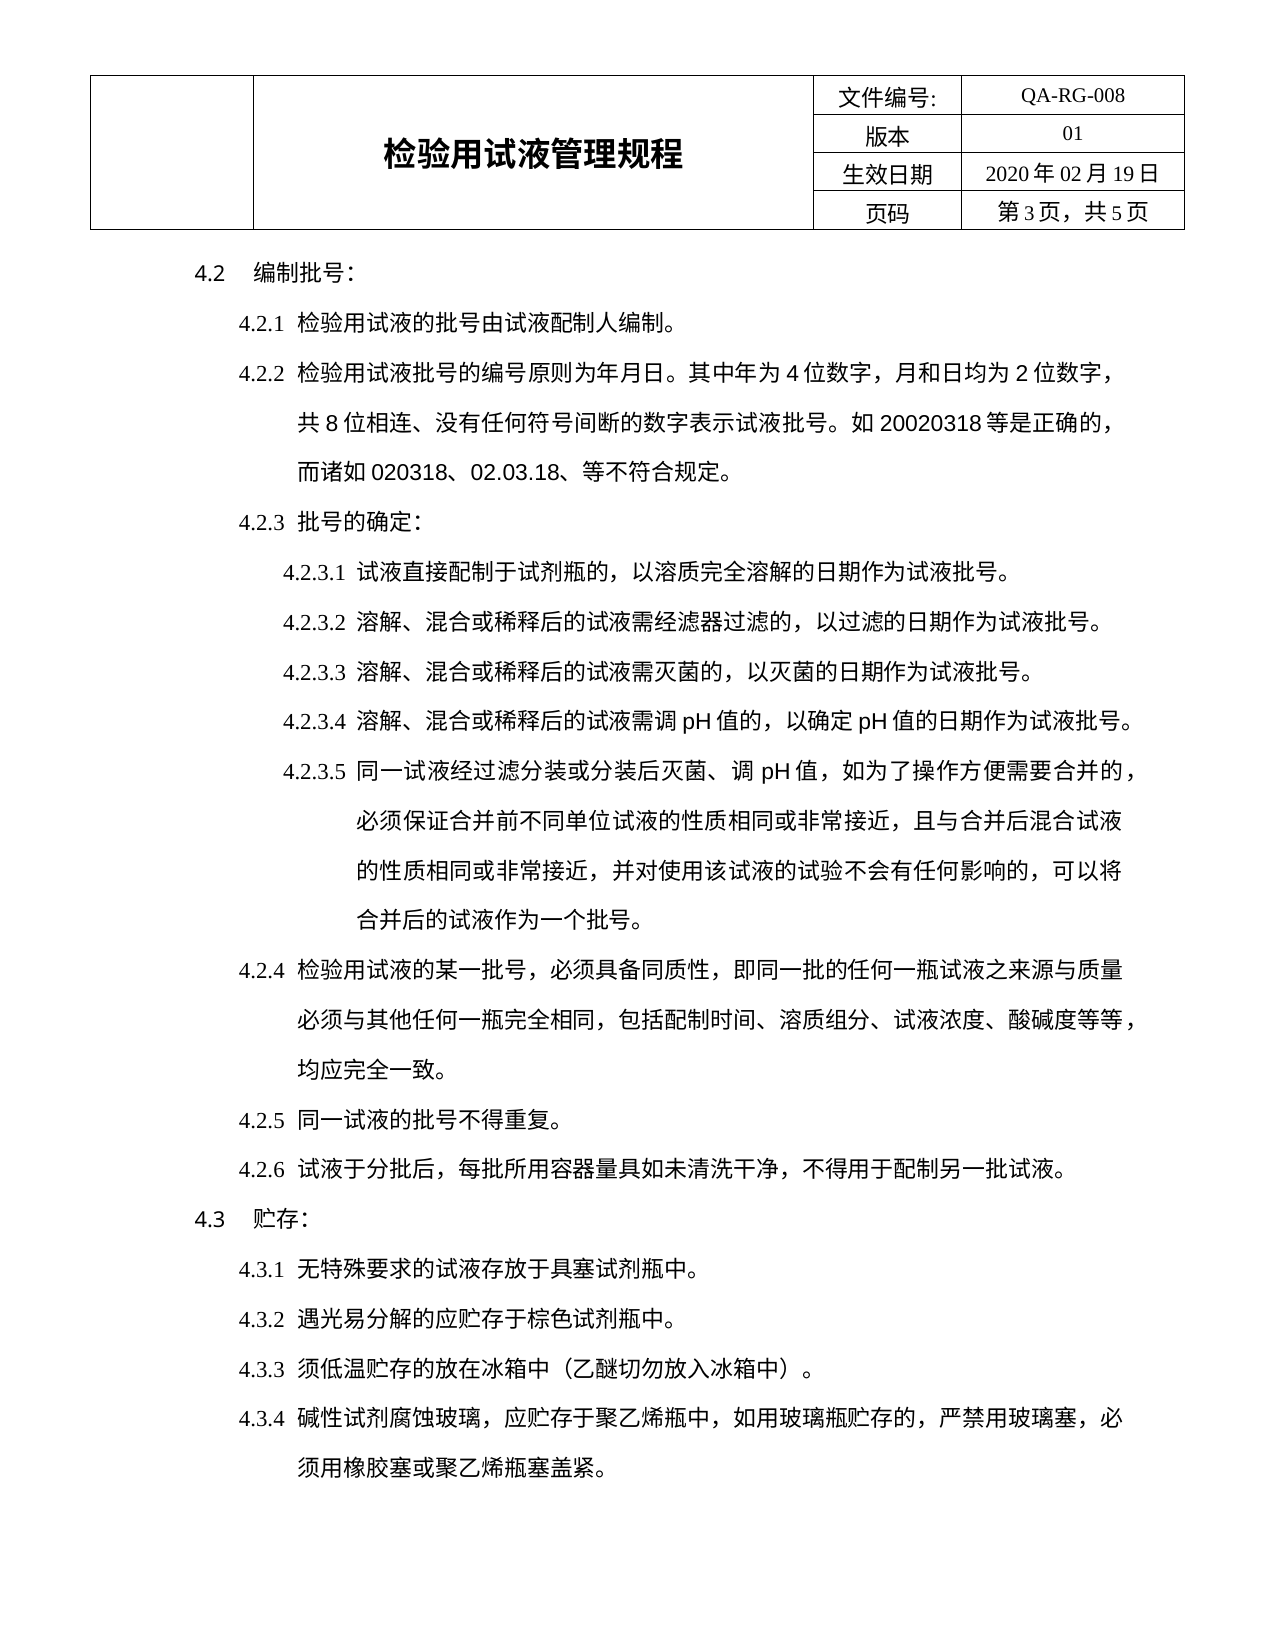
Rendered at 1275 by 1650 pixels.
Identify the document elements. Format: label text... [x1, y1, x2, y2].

list 须低温贮存的放在冰箱中（乙醚切勿放入冰箱中）。 [239, 1350, 1125, 1384]
list 同一试液的批号不得重复。 [239, 1101, 1125, 1135]
list 试液直接配制于试剂瓶的，以溶质完全溶解的日期作为试液批号。 [283, 554, 1125, 587]
list 溶解、混合或稀释后的试液需经滤器过滤的，以过滤的日期作为试液批号。 [283, 603, 1125, 637]
list 检验用试液的某一批号，必须具备同质性，即同一批的任何一瓶试液之来源与质量必须与其他任何一瓶完全相同，包括配制时间、溶质组分、试液浓度、酸碱度等等，均应完全一致。 [239, 952, 1125, 1085]
list 溶解、混合或稀释后的试液需调pH值的，以确定pH值的日期作为试液批号。 [283, 703, 1125, 736]
list 碱性试剂腐蚀玻璃，应贮存于聚乙烯瓶中，如用玻璃瓶贮存的，严禁用玻璃塞，必须用橡胶塞或聚乙烯瓶塞盖紧。 [239, 1400, 1125, 1483]
list 批号的确定： [239, 504, 1125, 537]
list 同一试液经过滤分装或分装后灭菌、调pH值，如为了操作方便需要合并的，必须保证合并前不同单位试液的性质相同或非常接近，且与合并后混合试液的性质相同或非常接近，并对使用该试液的试验不会有任何影响的，可以将合并后的试液作为一个批号。 [283, 753, 1125, 936]
list 贮存： [194, 1201, 1125, 1234]
list 溶解、混合或稀释后的试液需灭菌的，以灭菌的日期作为试液批号。 [283, 653, 1125, 687]
list 无特殊要求的试液存放于具塞试剂瓶中。 [239, 1251, 1125, 1284]
list 检验用试液批号的编号原则为年月日。其中年为4位数字，月和日均为2位数字，共8位相连、没有任何符号间断的数字表示试液批号。如20020318等是正确的，而诸如020318、02.03.18、等不符合规定。 [239, 354, 1125, 487]
list 检验用试液的批号由试液配制人编制。 [239, 305, 1125, 338]
list 遇光易分解的应贮存于棕色试剂瓶中。 [239, 1301, 1125, 1334]
list 编制批号： [194, 255, 1125, 288]
list 试液于分批后，每批所用容器量具如未清洗干净，不得用于配制另一批试液。 [239, 1151, 1125, 1184]
